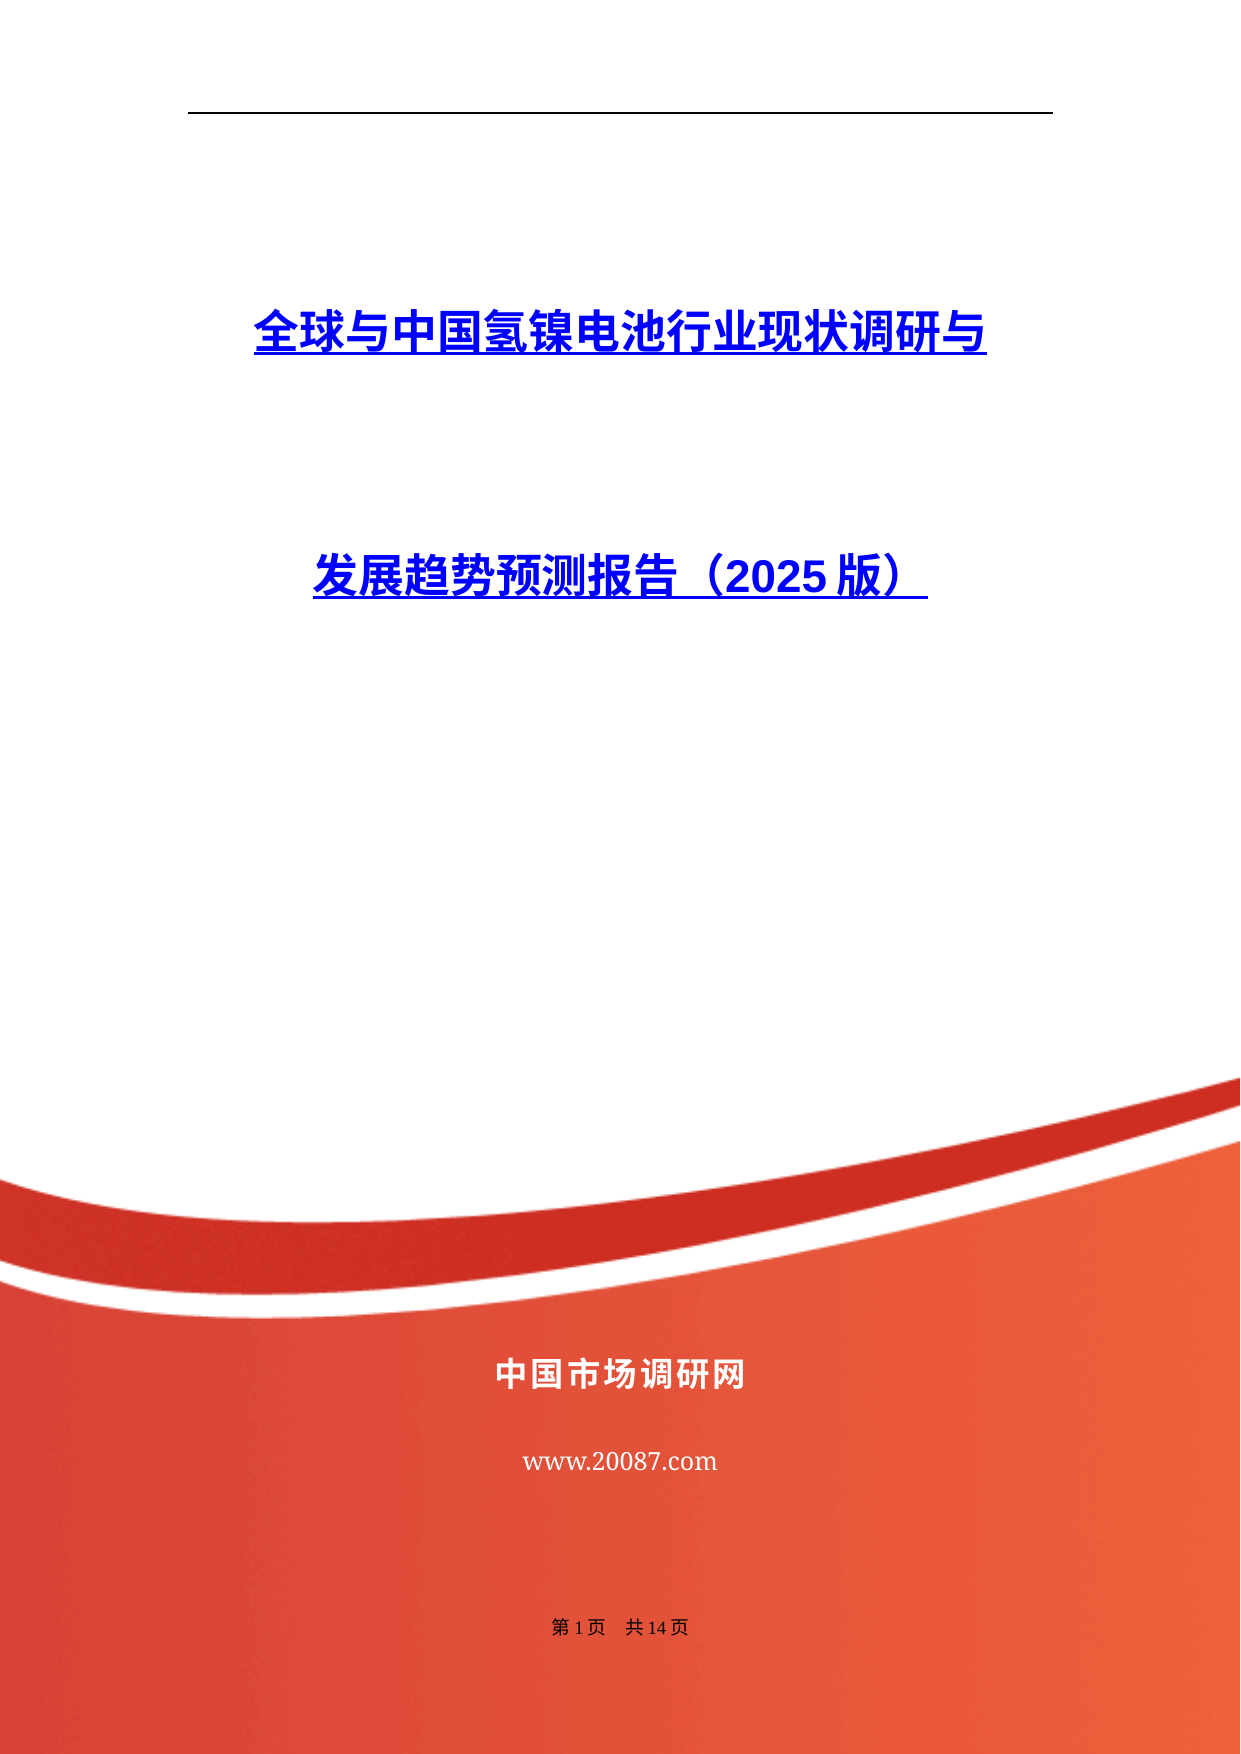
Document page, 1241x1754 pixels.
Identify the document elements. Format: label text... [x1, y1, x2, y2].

picture [0, 1006, 1241, 1754]
table_header 全球与中国氢镍电池行业现状调研与发展趋势预测报告（2025版） [188, 207, 1053, 773]
subtitle 中国市场调研网 [187, 1339, 1053, 1404]
text www.20087.com [187, 1428, 1053, 1493]
